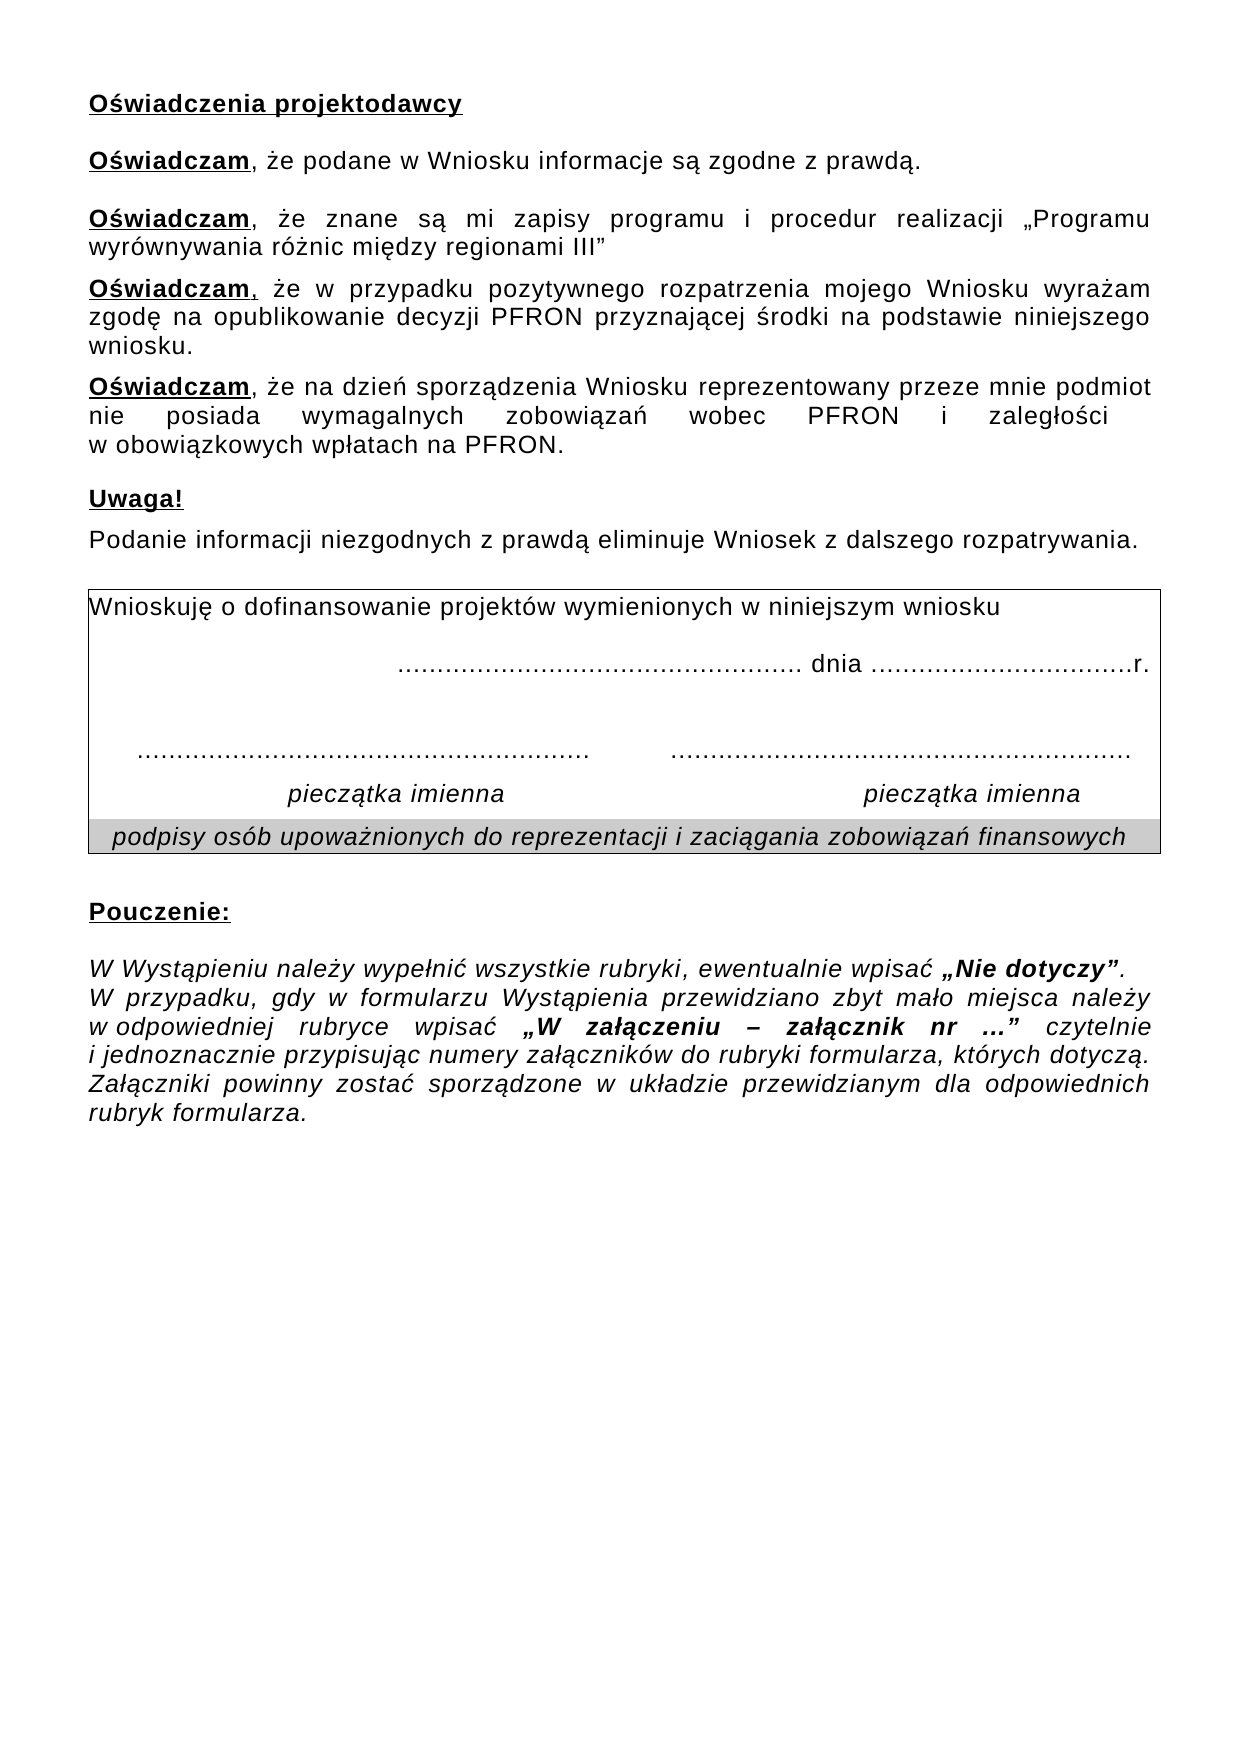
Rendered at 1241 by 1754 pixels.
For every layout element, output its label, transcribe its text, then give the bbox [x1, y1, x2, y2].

text Pouczenie: [89, 897, 1152, 926]
text Wnioskuję o dofinansowanie projektów wymienionych w niniejszym wniosku [89, 590, 1160, 621]
text pieczątka imienna pieczątka imienna [89, 776, 1160, 807]
text Oświadczam, że znane są mi zapisy programu i procedur realizacji „Programu wyrównywania różnic między regionami III” [89, 204, 1152, 261]
text Oświadczam, że w przypadku pozytywnego rozpatrzenia mojego Wniosku wyrażam zgodę na opublikowanie decyzji PFRON przyznającej środki na podstawie niniejszego wniosku. [89, 274, 1152, 360]
text Oświadczam, że podane w Wniosku informacje są zgodne z prawdą. [89, 146, 1152, 175]
text podpisy osób upoważnionych do reprezentacji i zaciągania zobowiązań finansowych [89, 819, 1160, 853]
text W przypadku, gdy w formularzu Wystąpienia przewidziano zbyt mało miejsca należy w odpowiedniej rubryce wpisać „W załączeniu – załącznik nr ...” czytelnie i jednoznacznie przypisując numery załączników do rubryki formularza, których dotyczą. Załączniki powinny zostać sporządzone w układzie przewidzianym dla odpowiednich rubryk formularza. [89, 983, 1152, 1127]
text W Wystąpieniu należy wypełnić wszystkie rubryki, ewentualnie wpisać „Nie dotyczy”. [89, 954, 1152, 983]
text Uwaga! [89, 484, 1152, 512]
text ......................................................... .......................................................... [89, 732, 1160, 764]
text Oświadczenia projektodawcy [89, 89, 1152, 117]
text Podanie informacji niezgodnych z prawdą eliminuje Wniosek z dalszego rozpatrywania. [89, 525, 1152, 554]
text Oświadczam, że na dzień sporządzenia Wniosku reprezentowany przeze mnie podmiot nie posiada wymagalnych zobowiązań wobec PFRON i zaległości w obowiązkowych wpłatach na PFRON. [89, 372, 1152, 459]
text ................................................... dnia .................................r. [89, 649, 1152, 678]
